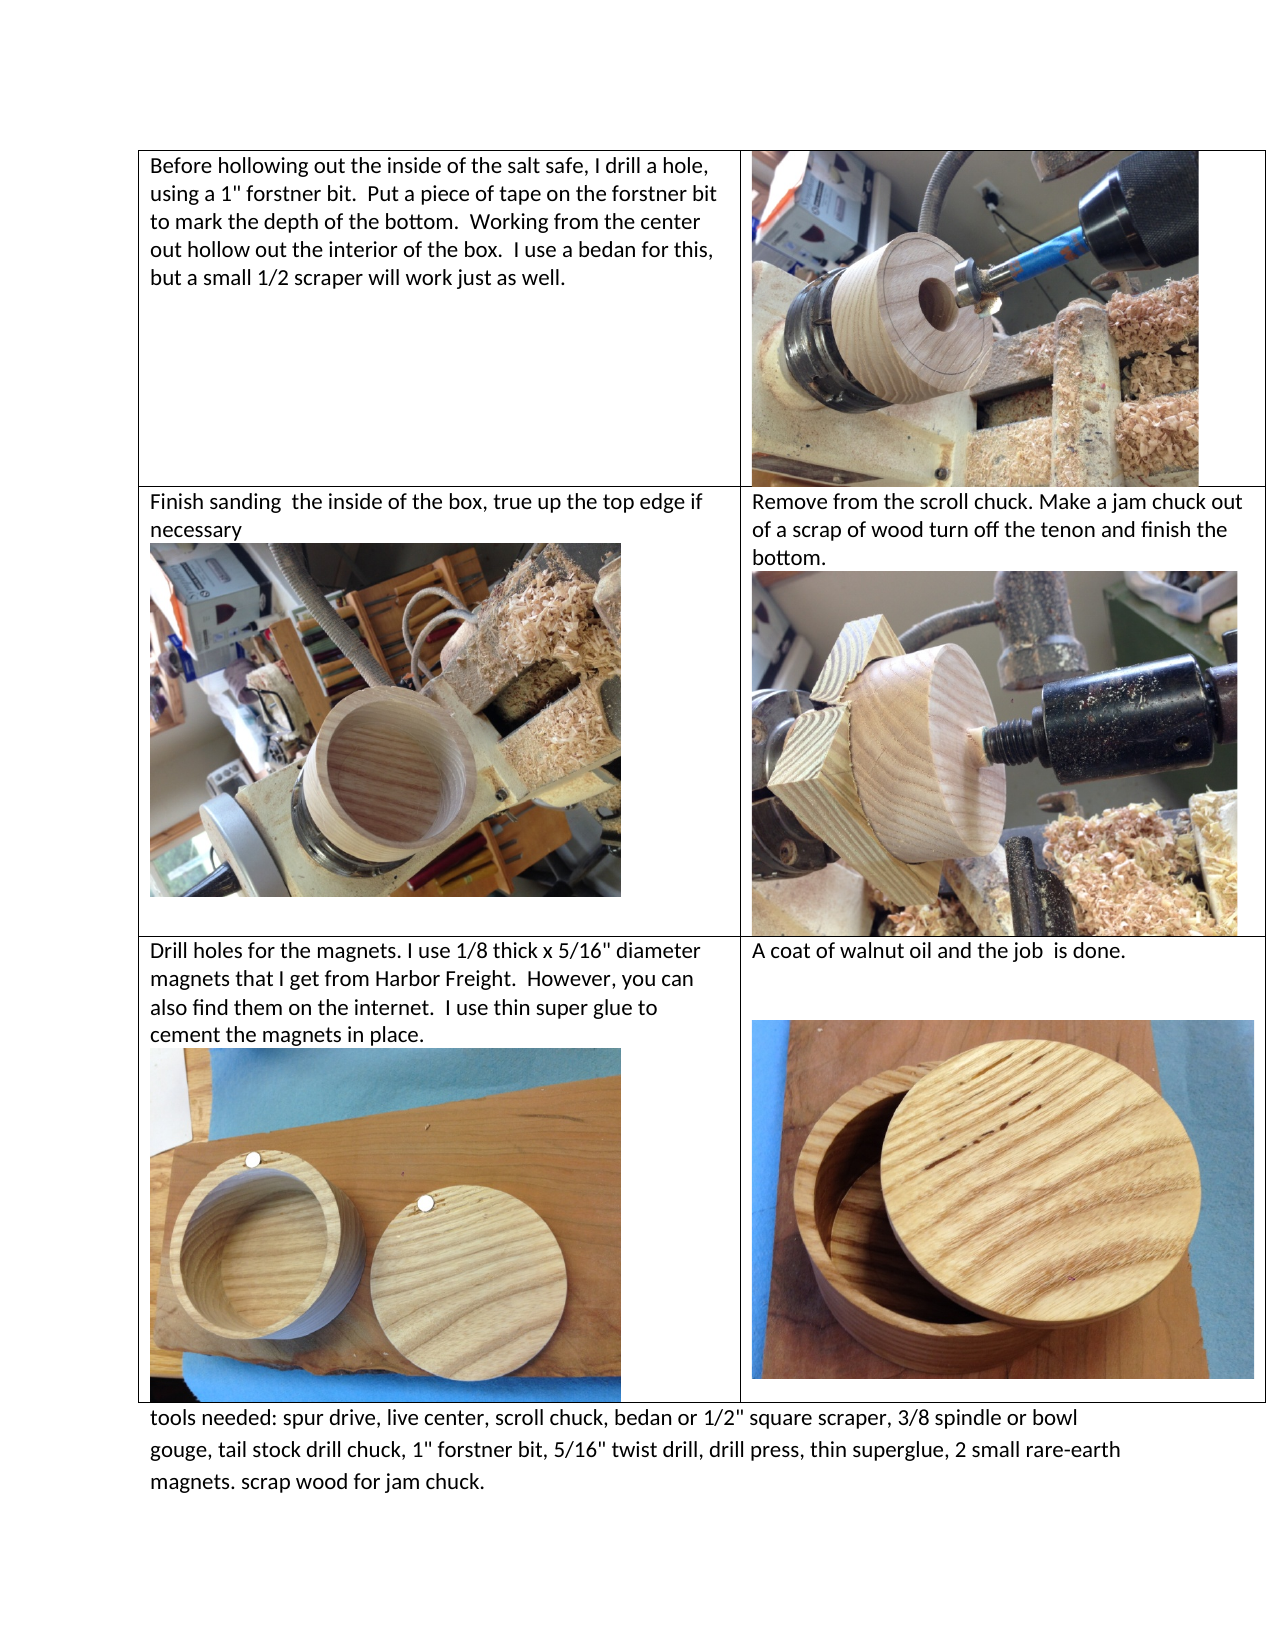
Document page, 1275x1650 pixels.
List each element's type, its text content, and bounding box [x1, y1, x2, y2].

table_cell Finish sanding the inside of the box, true up the top edge if necessary [139, 487, 740, 936]
picture [751, 571, 1238, 936]
table_cell Remove from the scroll chuck. Make a jam chuck out of a scrap of wood turn off the tenon and finish the bottom. [741, 487, 1265, 936]
picture [150, 543, 621, 897]
picture [751, 151, 1199, 487]
table_cell Before hollowing out the inside of the salt safe, I drill a hole, using a 1" forstner bit. Put a piece of tape on the forstner bit to mark the depth of the bottom. Working from the center out hollow out the interior of the box. I use a bedan for this, but a small 1/2 scraper will work just as well. [139, 151, 740, 486]
picture [150, 1048, 621, 1402]
picture [751, 1020, 1255, 1379]
text tools needed: spur drive, live center, scroll chuck, bedan or 1/2" square scraper, 3/8 spindle or bowl gouge, tail stock drill chuck, 1" forstner bit, 5/16" twist drill, drill press, thin superglue, 2 small rare-earth magnets. scrap wood for jam chuck. [150, 1403, 1125, 1495]
table_cell [741, 151, 751, 486]
table_cell Drill holes for the magnets. I use 1/8 thick x 5/16" diameter magnets that I get from Harbor Freight. However, you can also find them on the internet. I use thin super glue to cement the magnets in place. [139, 937, 740, 1402]
table_cell A coat of walnut oil and the job is done. [741, 937, 1265, 1402]
table_cell [1199, 151, 1265, 486]
